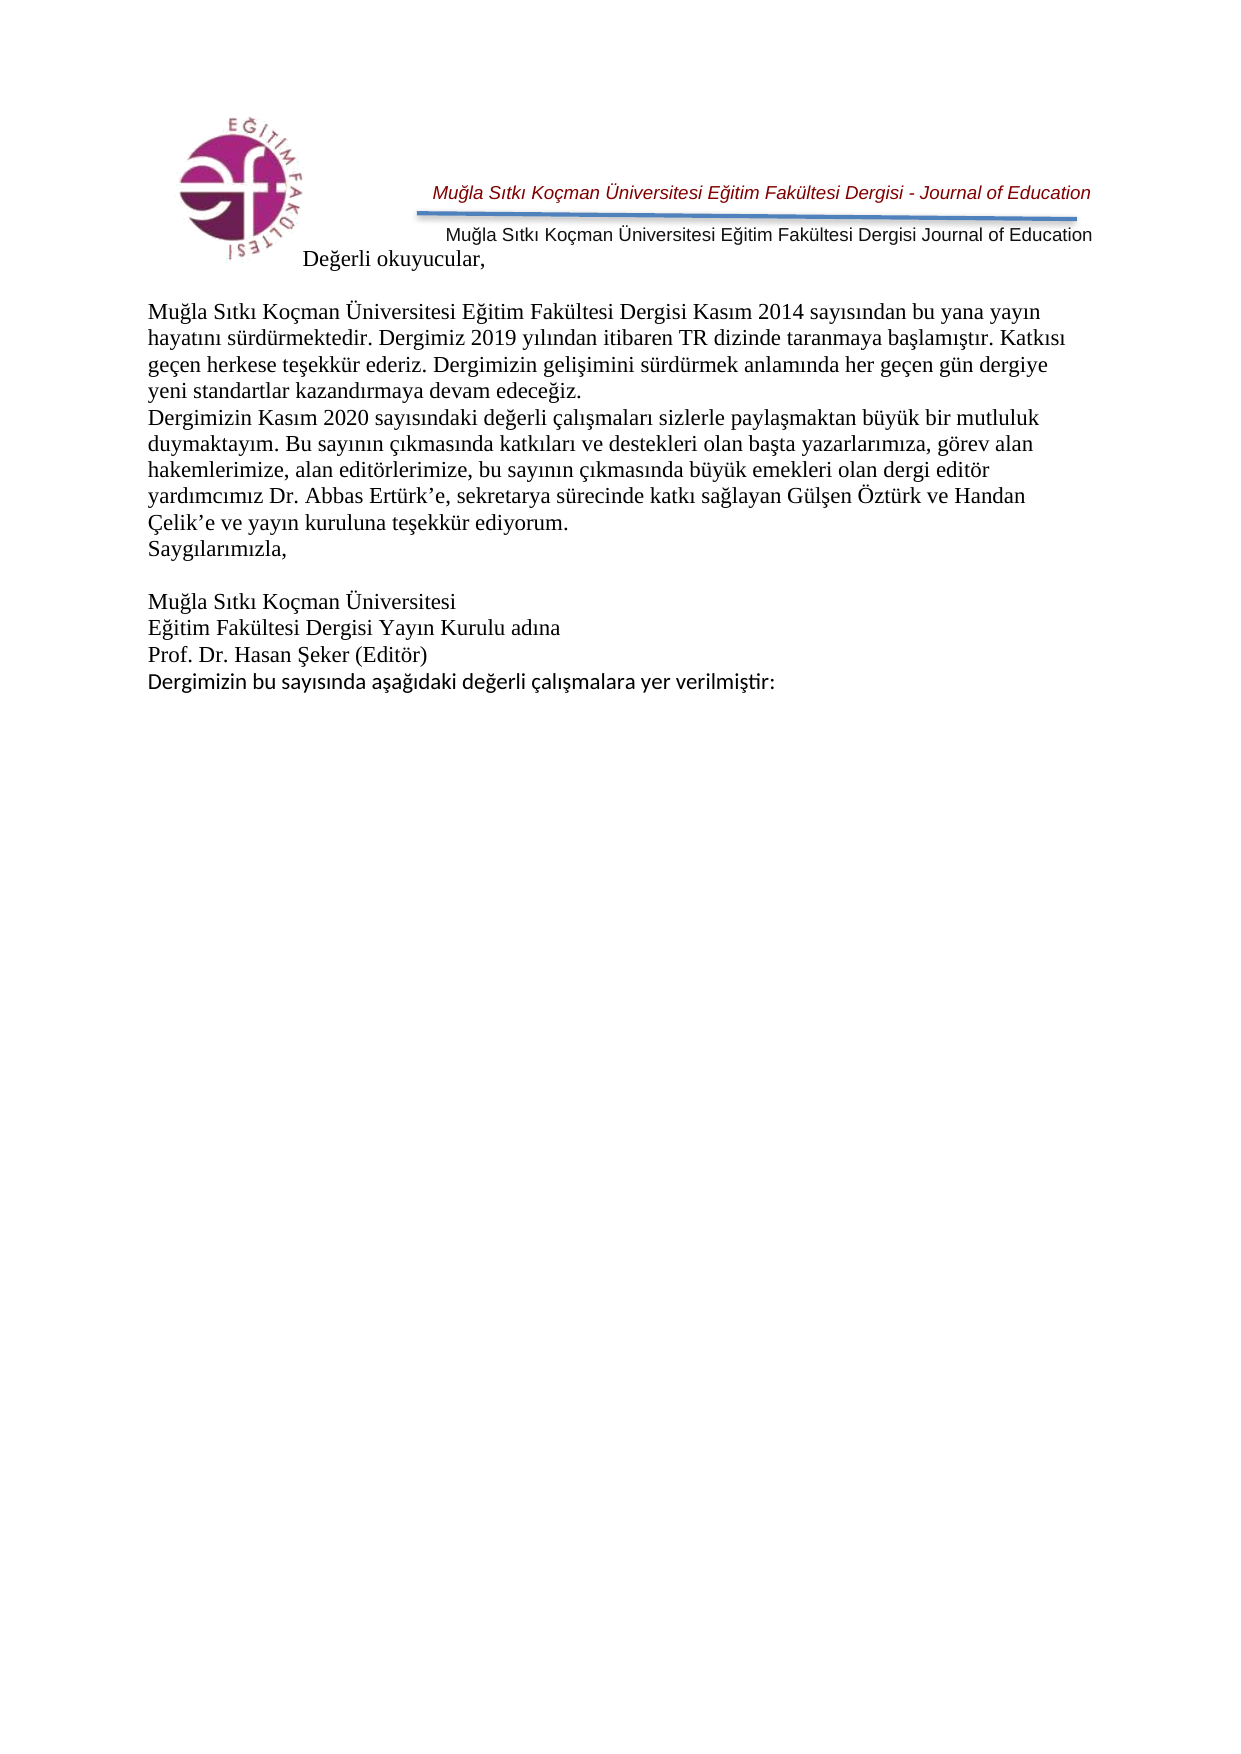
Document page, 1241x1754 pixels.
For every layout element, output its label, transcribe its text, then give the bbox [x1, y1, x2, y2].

text Muğla Sıtkı Koçman Üniversitesi Eğitim Fakültesi Dergisi Kasım 2014 sayısından bu yana yayın hayatını sürdürmektedir. Dergimiz 2019 yılından itibaren TR dizinde taranmaya başlamıştır. Katkısı geçen herkese teşekkür ederiz. Dergimizin gelişimini sürdürmek anlamında her geçen gün dergiye yeni standartlar kazandırmaya devam edeceğiz. [148, 298, 1093, 403]
text Eğitim Fakültesi Dergisi Yayın Kurulu adına [148, 614, 1093, 641]
text Saygılarımızla, [148, 535, 1093, 562]
text Dergimizin bu sayısında aşağıdaki değerli çalışmalara yer verilmiştir: [148, 667, 1093, 695]
text Prof. Dr. Hasan Şeker (Editör) [148, 641, 1093, 667]
text Muğla Sıtkı Koçman Üniversitesi [148, 588, 1093, 614]
text Değerli okuyucular, [148, 245, 1093, 272]
text Dergimizin Kasım 2020 sayısındaki değerli çalışmaları sizlerle paylaşmaktan büyük bir mutluluk duymaktayım. Bu sayının çıkmasında katkıları ve destekleri olan başta yazarlarımıza, görev alan hakemlerimize, alan editörlerimize, bu sayının çıkmasında büyük emekleri olan dergi editör yardımcımız Dr. Abbas Ertürk’e, sekretarya sürecinde katkı sağlayan Gülşen Öztürk ve Handan Çelik’e ve yayın kuruluna teşekkür ediyorum. [148, 403, 1093, 535]
picture [164, 109, 311, 264]
